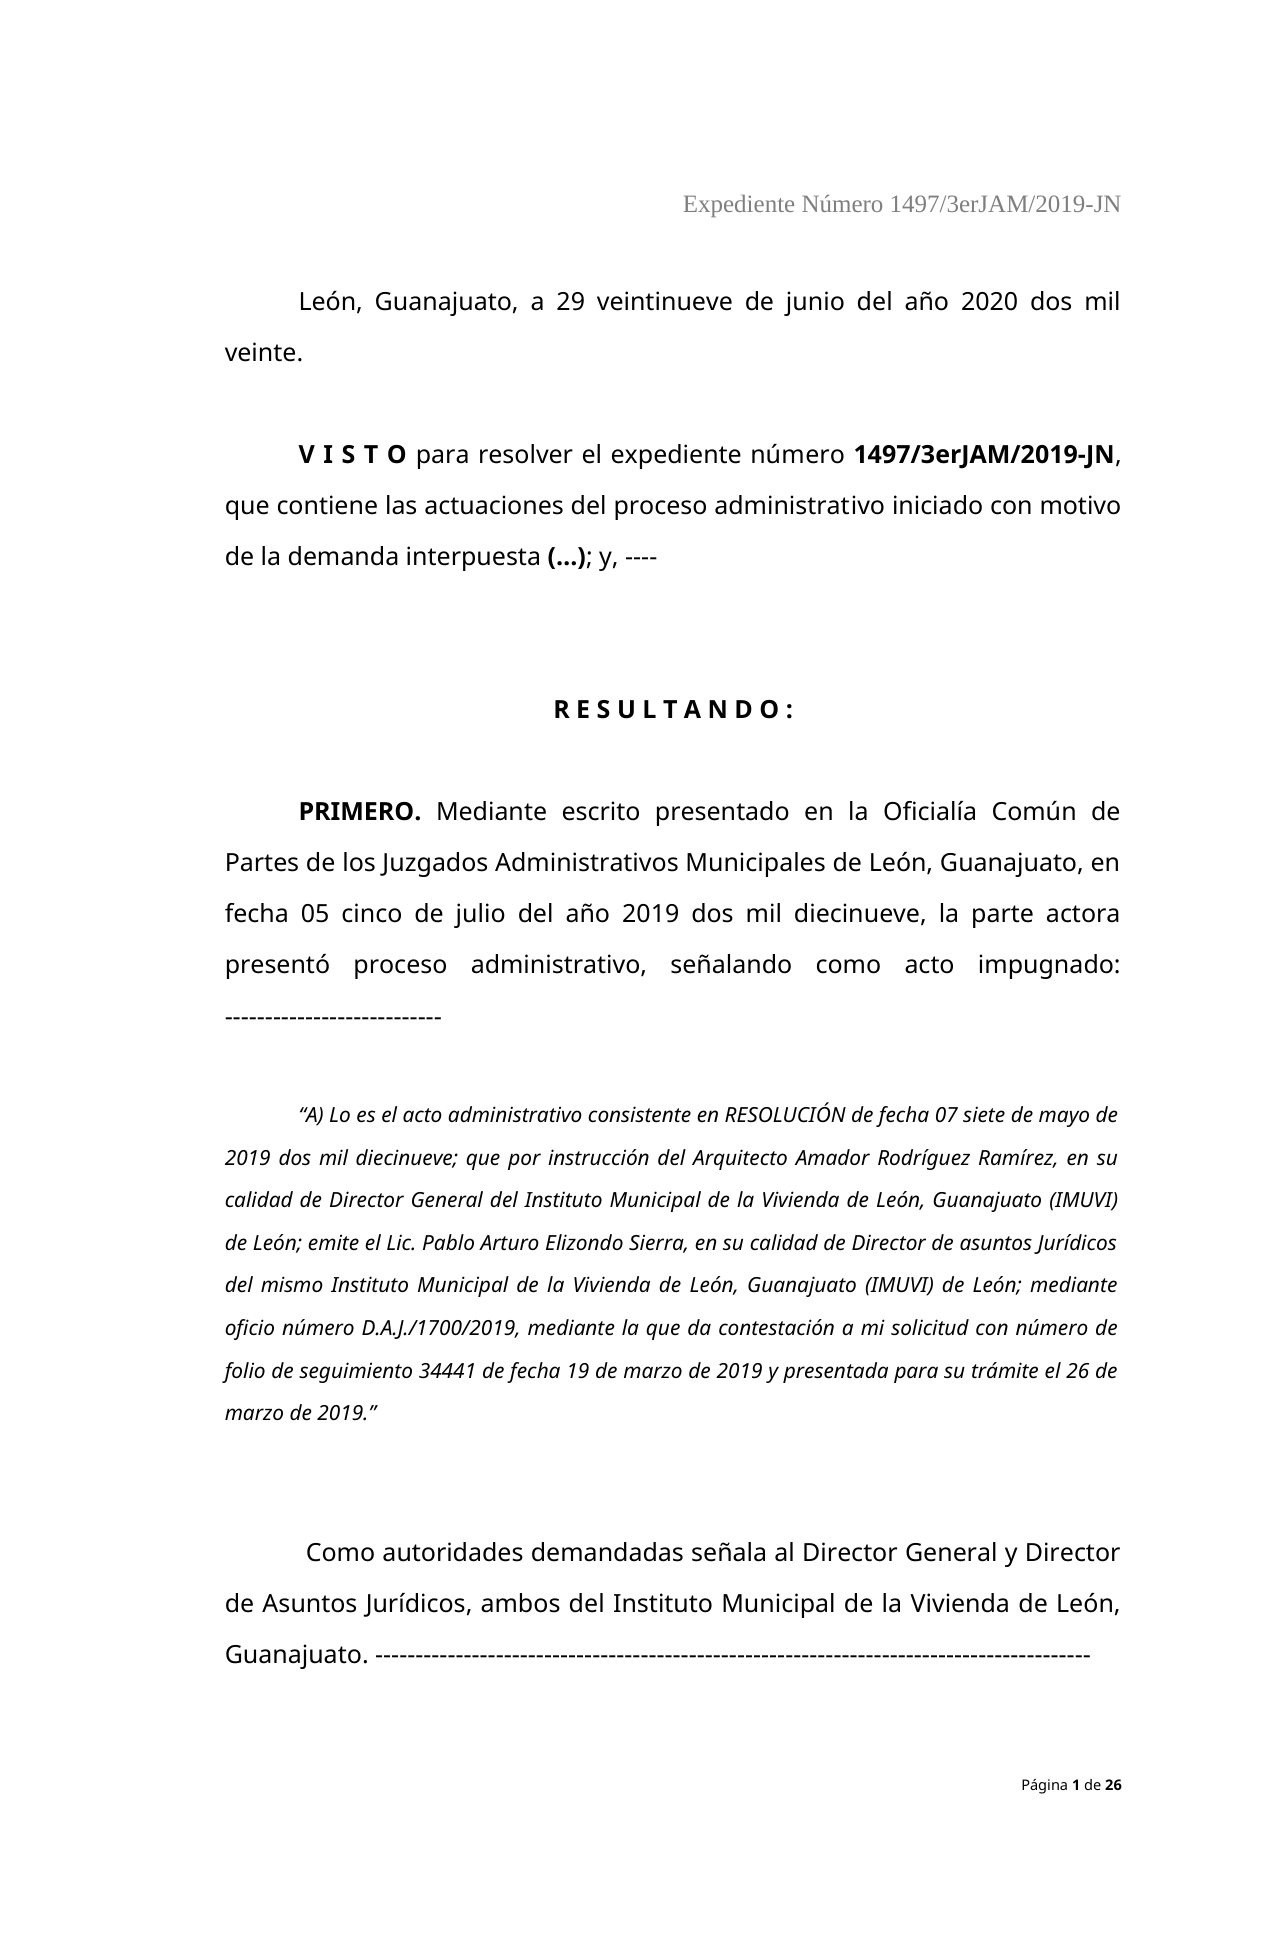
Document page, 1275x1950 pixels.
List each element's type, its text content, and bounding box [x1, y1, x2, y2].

text León, Guanajuato, a 29 veintinueve de junio del año 2020 dos mil veinte. [224, 283, 1121, 369]
text “A) Lo es el acto administrativo consistente en RESOLUCIÓN de fecha 07 siete de mayo de 2019 dos mil diecinueve; que por instrucción del Arquitecto Amador Rodríguez Ramírez, en su calidad de Director General del Instituto Municipal de la Vivienda de León, Guanajuato (IMUVI) de León; emite el Lic. Pablo Arturo Elizondo Sierra, en su calidad de Director de asuntos Jurídicos del mismo Instituto Municipal de la Vivienda de León, Guanajuato (IMUVI) de León; mediante oficio número D.A.J./1700/2019, mediante la que da contestación a mi solicitud con número de folio de seguimiento 34441 de fecha 19 de marzo de 2019 y presentada para su trámite el 26 de marzo de 2019.” [224, 1100, 1121, 1427]
text R E S U L T A N D O : [224, 692, 1121, 726]
text V I S T O para resolver el expediente número 1497/3erJAM/2019-JN, que contiene las actuaciones del proceso administrativo iniciado con motivo de la demanda interpuesta (…); y, ---- [224, 437, 1121, 573]
text PRIMERO. Mediante escrito presentado en la Oficialía Común de Partes de los Juzgados Administrativos Municipales de León, Guanajuato, en fecha 05 cinco de julio del año 2019 dos mil diecinueve, la parte actora presentó proceso administrativo, señalando como acto impugnado: --------------------------- [224, 794, 1121, 1032]
text Como autoridades demandadas señala al Director General y Director de Asuntos Jurídicos, ambos del Instituto Municipal de la Vivienda de León, Guanajuato. ----------------------------------------------------------------------------------------- [224, 1535, 1121, 1671]
